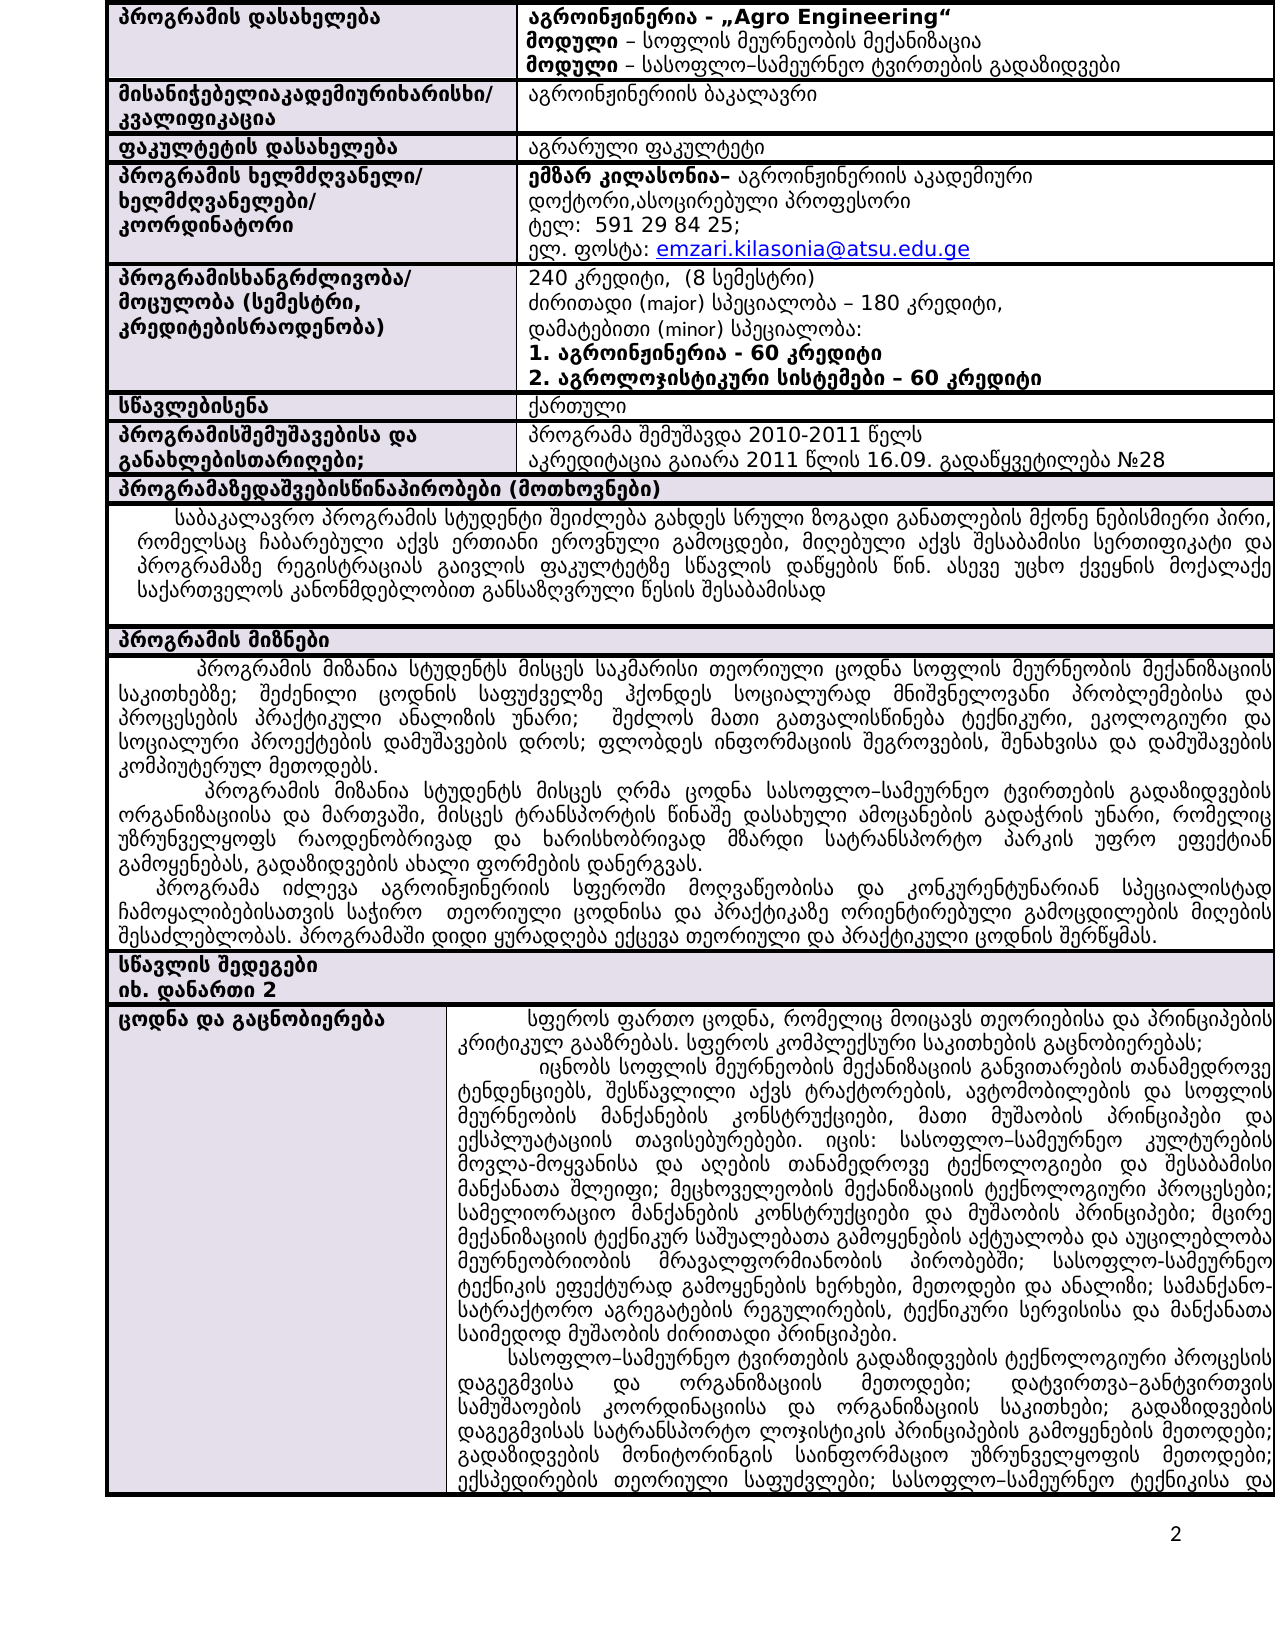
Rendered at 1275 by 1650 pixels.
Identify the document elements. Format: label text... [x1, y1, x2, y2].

table_cell ქართული [517, 395, 1273, 419]
table_cell პროგრამის მიზანია სტუდენტს მისცეს საკმარისი თეორიული ცოდნა სოფლის მეურნეობის მექანიზაციის საკითხებზე; შეძენილი ცოდნის საფუძველზე ჰქონდეს სოციალურად მნიშვნელოვანი პრობლემებისა და პროცესების პრაქტიკული ანალიზის უნარი; შეძლოს მათი გათვალისწინება ტექნიკური, ეკოლოგიური და სოციალური პროექტების დამუშავების დროს; ფლობდეს ინფორმაციის შეგროვების, შენახვისა და დამუშავების კომპიუტერულ მეთოდებს. პროგრამის მიზანია სტუდენტს მისცეს ღრმა ცოდნა სასოფლო–სამეურნეო ტვირთების გადაზიდვების ორგანიზაციისა და მართვაში, მისცეს ტრანსპორტის წინაშე დასახული ამოცანების გადაჭრის უნარი, რომელიც უზრუნველყოფს რაოდენობრივად და ხარისხობრივად მზარდი სატრანსპორტო პარკის უფრო ეფექტიან გამოყენებას, გადაზიდვების ახალი ფორმების დანერგვას. პროგრამა იძლევა აგროინჟინერიის სფეროში მოღვაწეობისა და კონკურენტუნარიან სპეციალისტად ჩამოყალიბებისათვის საჭირო თეორიული ცოდნისა და პრაქტიკაზე ორიენტირებული გამოცდილების მიღების შესაძლებლობას. პროგრამაში დიდი ყურადღება ექცევა თეორიული და პრაქტიკული ცოდნის შერწყმას. [109, 658, 1273, 949]
table_cell საბაკალავრო პროგრამის სტუდენტი შეიძლება გახდეს სრული ზოგადი განათლების მქონე ნებისმიერი პირი, რომელსაც ჩაბარებული აქვს ერთიანი ეროვნული გამოცდები, მიღებული აქვს შესაბამისი სერთიფიკატი და პროგრამაზე რეგისტრაციას გაივლის ფაკულტეტზე სწავლის დაწყების წინ. ასევე უცხო ქვეყნის მოქალაქე საქართველოს კანონმდებლობით განსაზღვრული წესის შესაბამისად [109, 506, 1273, 624]
table_cell აგროინჟინერიის ბაკალავრი [518, 82, 1273, 131]
table_cell სწავლებისენა [109, 395, 516, 419]
table_cell სწავლის შედეგები იხ. დანართი 2 [109, 953, 1273, 1002]
table_header აგროინჟინერია - „Agro Engineering“ მოდული – სოფლის მეურნეობის მექანიზაცია მოდული – სასოფლო–სამეურნეო ტვირთების გადაზიდვები [518, 5, 1273, 77]
table_cell პროგრამაზედაშვებისწინაპირობები (მოთხოვნები) [109, 477, 1273, 501]
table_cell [447, 1007, 1273, 1492]
table_cell ემზარ კილასონია– აგროინჟინერიის აკადემიური დოქტორი,ასოცირებული პროფესორი ტელ: 591 29 84 25; ელ. ფოსტა: emzari.kilasonia@atsu.edu.ge [518, 165, 1273, 261]
table_cell აგრარული ფაკულტეტი [518, 136, 1273, 160]
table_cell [109, 1007, 446, 1492]
table_cell პროგრამის მიზნები [109, 629, 1273, 653]
table_cell პროგრამა შემუშავდა 2010-2011 წელს აკრედიტაცია გაიარა 2011 წლის 16.09. გადაწყვეტილება №28 [517, 423, 1273, 472]
table_cell პროგრამისხანგრძლივობა/მოცულობა (სემესტრი, კრედიტებისრაოდენობა) [109, 266, 516, 390]
table_cell ფაკულტეტის დასახელება [109, 136, 516, 160]
table_cell მისანიჭებელიაკადემიურიხარისხი/ კვალიფიკაცია [109, 82, 516, 131]
table_cell 240 კრედიტი, (8 სემესტრი) ძირითადი (major) სპეციალობა – 180 კრედიტი, დამატებითი (minor) სპეციალობა: 1. აგროინჟინერია - 60 კრედიტი 2. აგროლოჯისტიკური სისტემები – 60 კრედიტი [517, 266, 1273, 390]
table_cell პროგრამისშემუშავებისა და განახლებისთარიღები; [109, 423, 516, 472]
table_cell პროგრამის ხელმძღვანელი/ ხელმძღვანელები/ კოორდინატორი [109, 165, 516, 261]
table_header პროგრამის დასახელება [109, 5, 516, 77]
